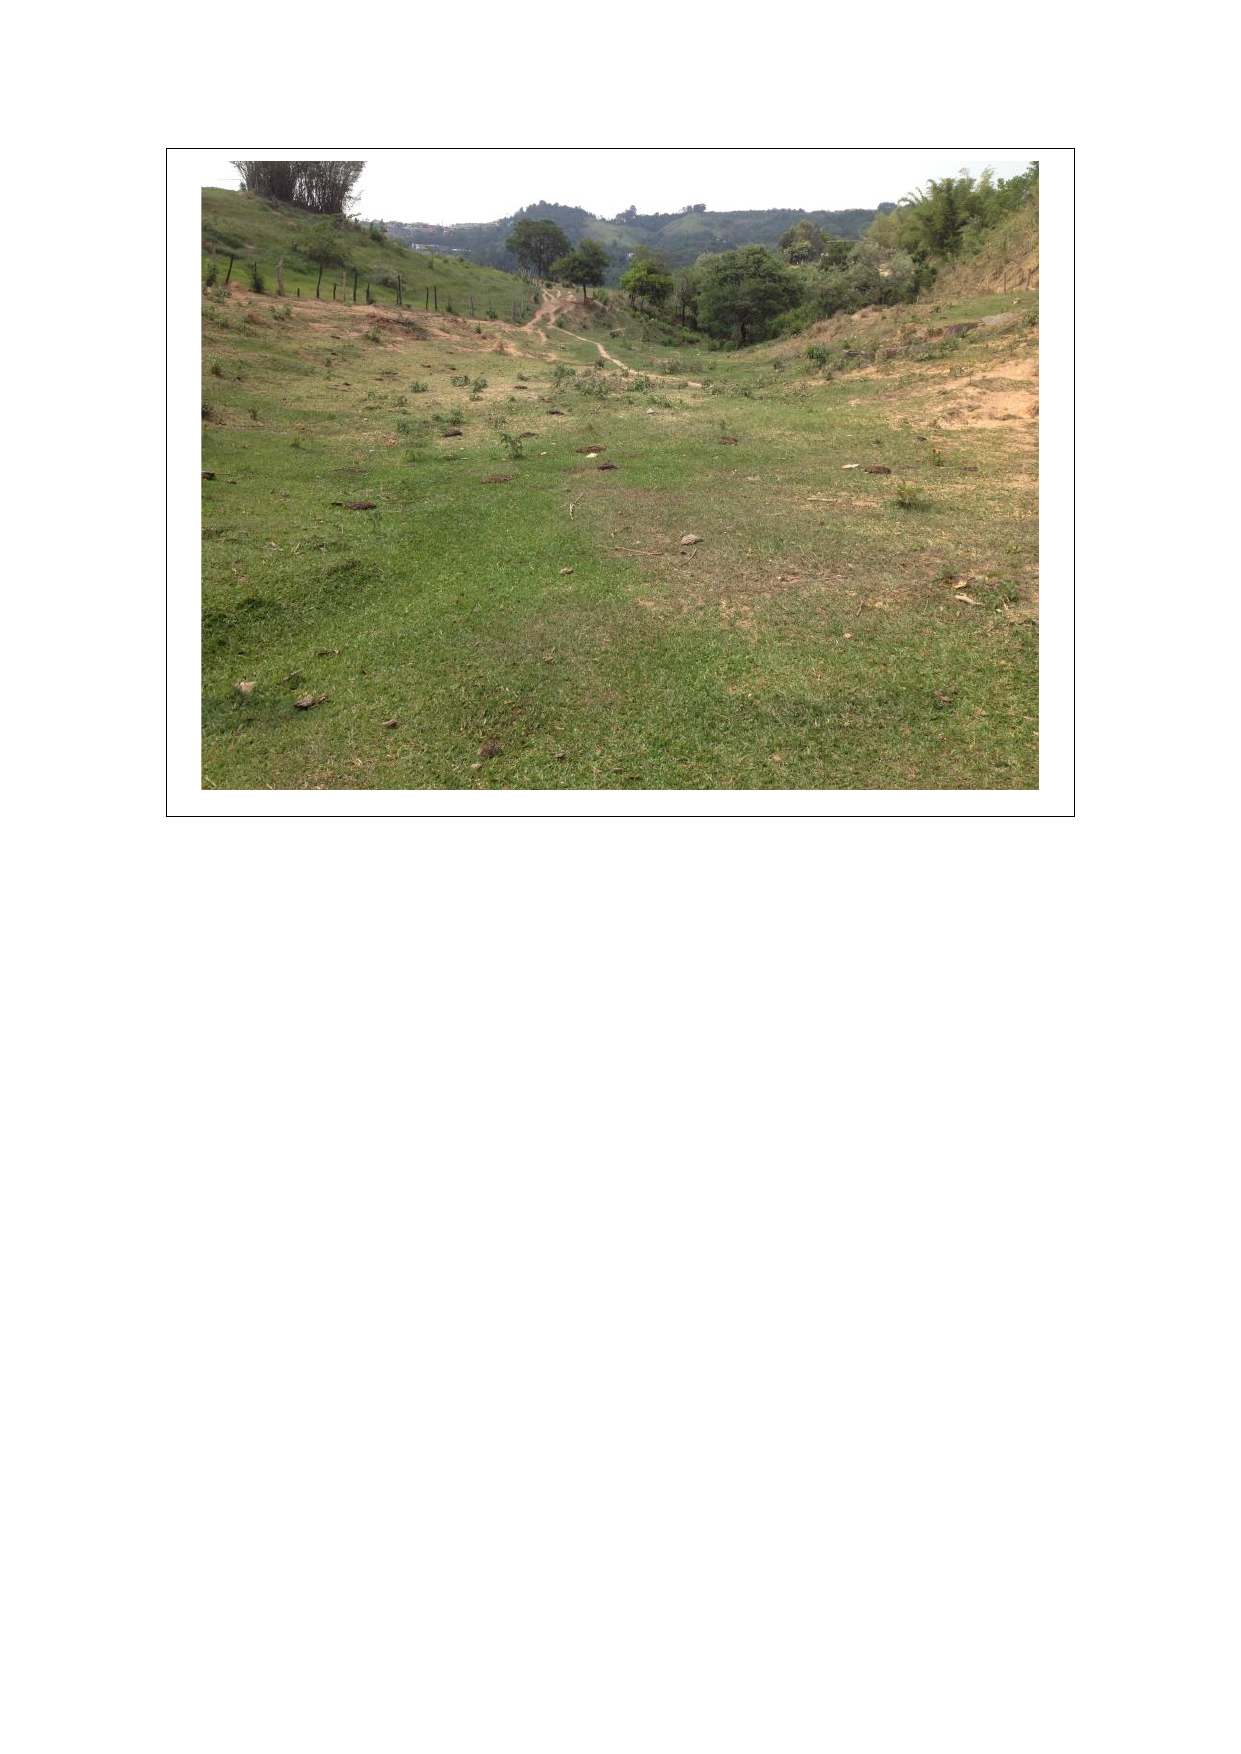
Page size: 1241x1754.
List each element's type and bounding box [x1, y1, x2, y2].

table_cell [167, 149, 1074, 816]
picture [201, 161, 1039, 790]
